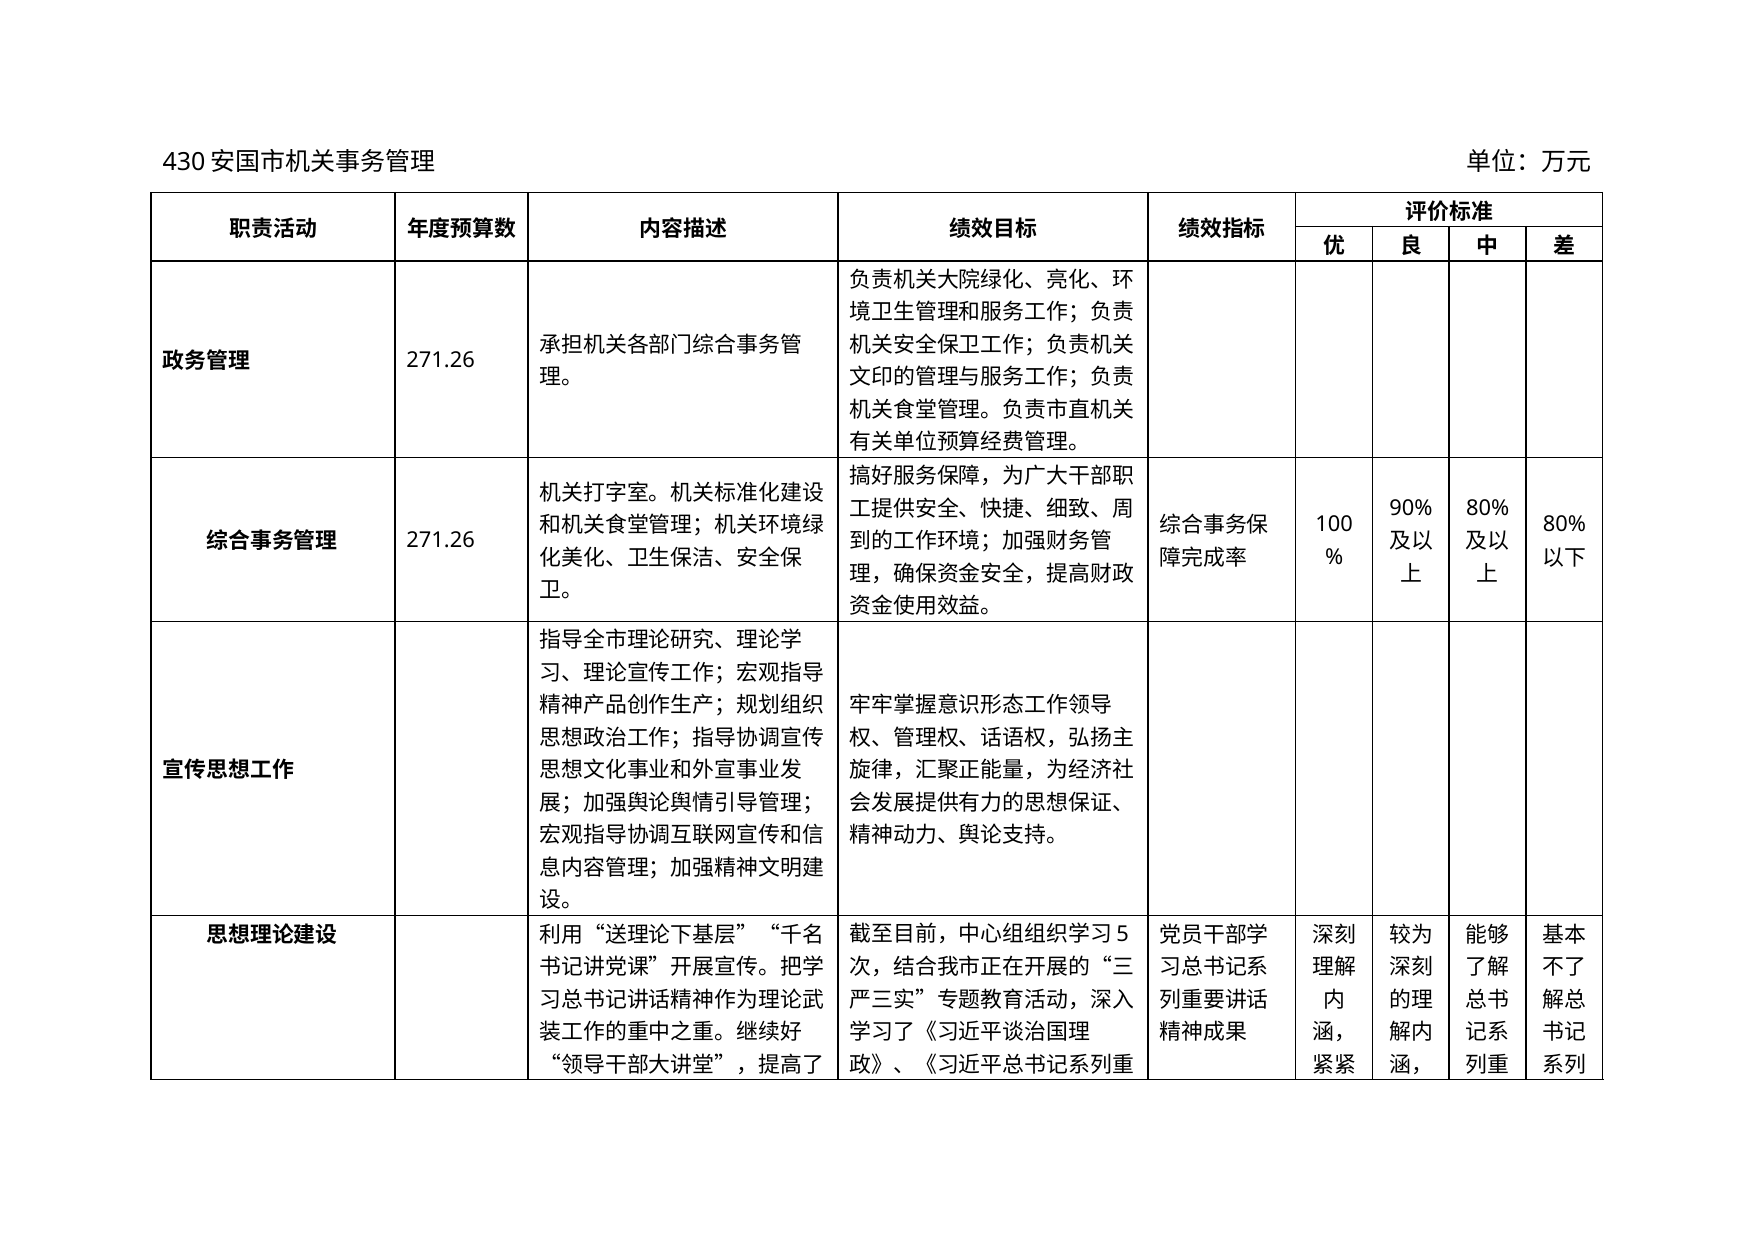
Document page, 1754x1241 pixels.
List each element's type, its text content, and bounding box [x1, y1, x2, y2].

table_cell [1450, 262, 1525, 456]
table_cell 优 [1296, 227, 1372, 260]
table_cell 绩效指标 [1149, 193, 1295, 260]
table_cell 思想理论建设 [152, 916, 394, 1079]
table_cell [529, 916, 837, 1079]
table_cell [396, 916, 527, 1079]
table_cell 271.26 [396, 262, 527, 456]
table_cell 较为深刻的理解内涵，能够抓住核心，基本能够做到武装头脑、指导实践、锤炼党性 [1373, 916, 1448, 1079]
table_cell 271.26 [396, 458, 527, 621]
table_header 单位：万元 [1296, 127, 1602, 192]
table_cell 机关打字室。机关标准化建设和机关食堂管理；机关环境绿化美化、卫生保洁、安全保卫。 [529, 458, 837, 621]
table_cell 搞好服务保障，为广大干部职工提供安全、快捷、细致、周到的工作环境；加强财务管理，确保资金安全，提高财政资金使用效益。 [839, 458, 1147, 621]
table_cell [1149, 262, 1295, 456]
table_cell 深刻理解内涵，紧紧抓住实质，真正做到武装头脑、指导实践、锤炼党性 [1296, 916, 1372, 1079]
table_cell 能够了解总书记系列重要讲话精神，基本理解重要讲话精神内涵 [1450, 916, 1525, 1079]
table_cell 绩效目标 [839, 193, 1147, 260]
table_cell 指导全市理论研究、理论学习、理论宣传工作；宏观指导精神产品创作生产；规划组织思想政治工作；指导协调宣传思想文化事业和外宣事业发展；加强舆论舆情引导管理；宏观指导协调互联网宣传和信息内容管理；加强精神文明建设。 [529, 622, 837, 914]
table_cell 综合事务保障完成率 [1149, 458, 1295, 621]
table_cell 100% [1296, 458, 1372, 621]
table_cell [1296, 262, 1372, 456]
table_cell 政务管理 [152, 262, 394, 456]
table_cell 90%及以上 [1373, 458, 1448, 621]
table_cell 综合事务管理 [152, 458, 394, 621]
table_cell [839, 916, 1147, 1079]
table_cell 党员干部学习总书记系列重要讲话精神成果 [1149, 916, 1295, 1079]
table_cell [1296, 622, 1372, 914]
table_cell [1450, 622, 1525, 914]
table_cell [1373, 622, 1448, 914]
table_cell 承担机关各部门综合事务管理。 [529, 262, 837, 456]
table_cell 负责机关大院绿化、亮化、环境卫生管理和服务工作；负责机关安全保卫工作；负责机关文印的管理与服务工作；负责机关食堂管理。负责市直机关有关单位预算经费管理。 [839, 262, 1147, 456]
table_cell [1149, 622, 1295, 914]
table_header 430安国市机关事务管理 [152, 127, 1295, 192]
table_cell 牢牢掌握意识形态工作领导权、管理权、话语权，弘扬主旋律，汇聚正能量，为经济社会发展提供有力的思想保证、精神动力、舆论支持。 [839, 622, 1147, 914]
table_cell 评价标准 [1296, 193, 1602, 226]
table_cell [1373, 262, 1448, 456]
table_cell [396, 622, 527, 914]
table_cell [1527, 622, 1602, 914]
table_cell 职责活动 [152, 193, 394, 260]
table_cell 基本不了解总书记系列重要讲话精神，不理解重要讲话精神内涵 [1527, 916, 1602, 1079]
table_cell [1527, 262, 1602, 456]
table_cell 宣传思想工作 [152, 622, 394, 914]
table_cell 差 [1527, 227, 1602, 260]
table_cell 80%以下 [1527, 458, 1602, 621]
table_cell 内容描述 [529, 193, 837, 260]
table_cell 中 [1450, 227, 1525, 260]
table_cell 年度预算数 [396, 193, 527, 260]
table_cell 良 [1373, 227, 1448, 260]
table_cell 80%及以上 [1450, 458, 1525, 621]
